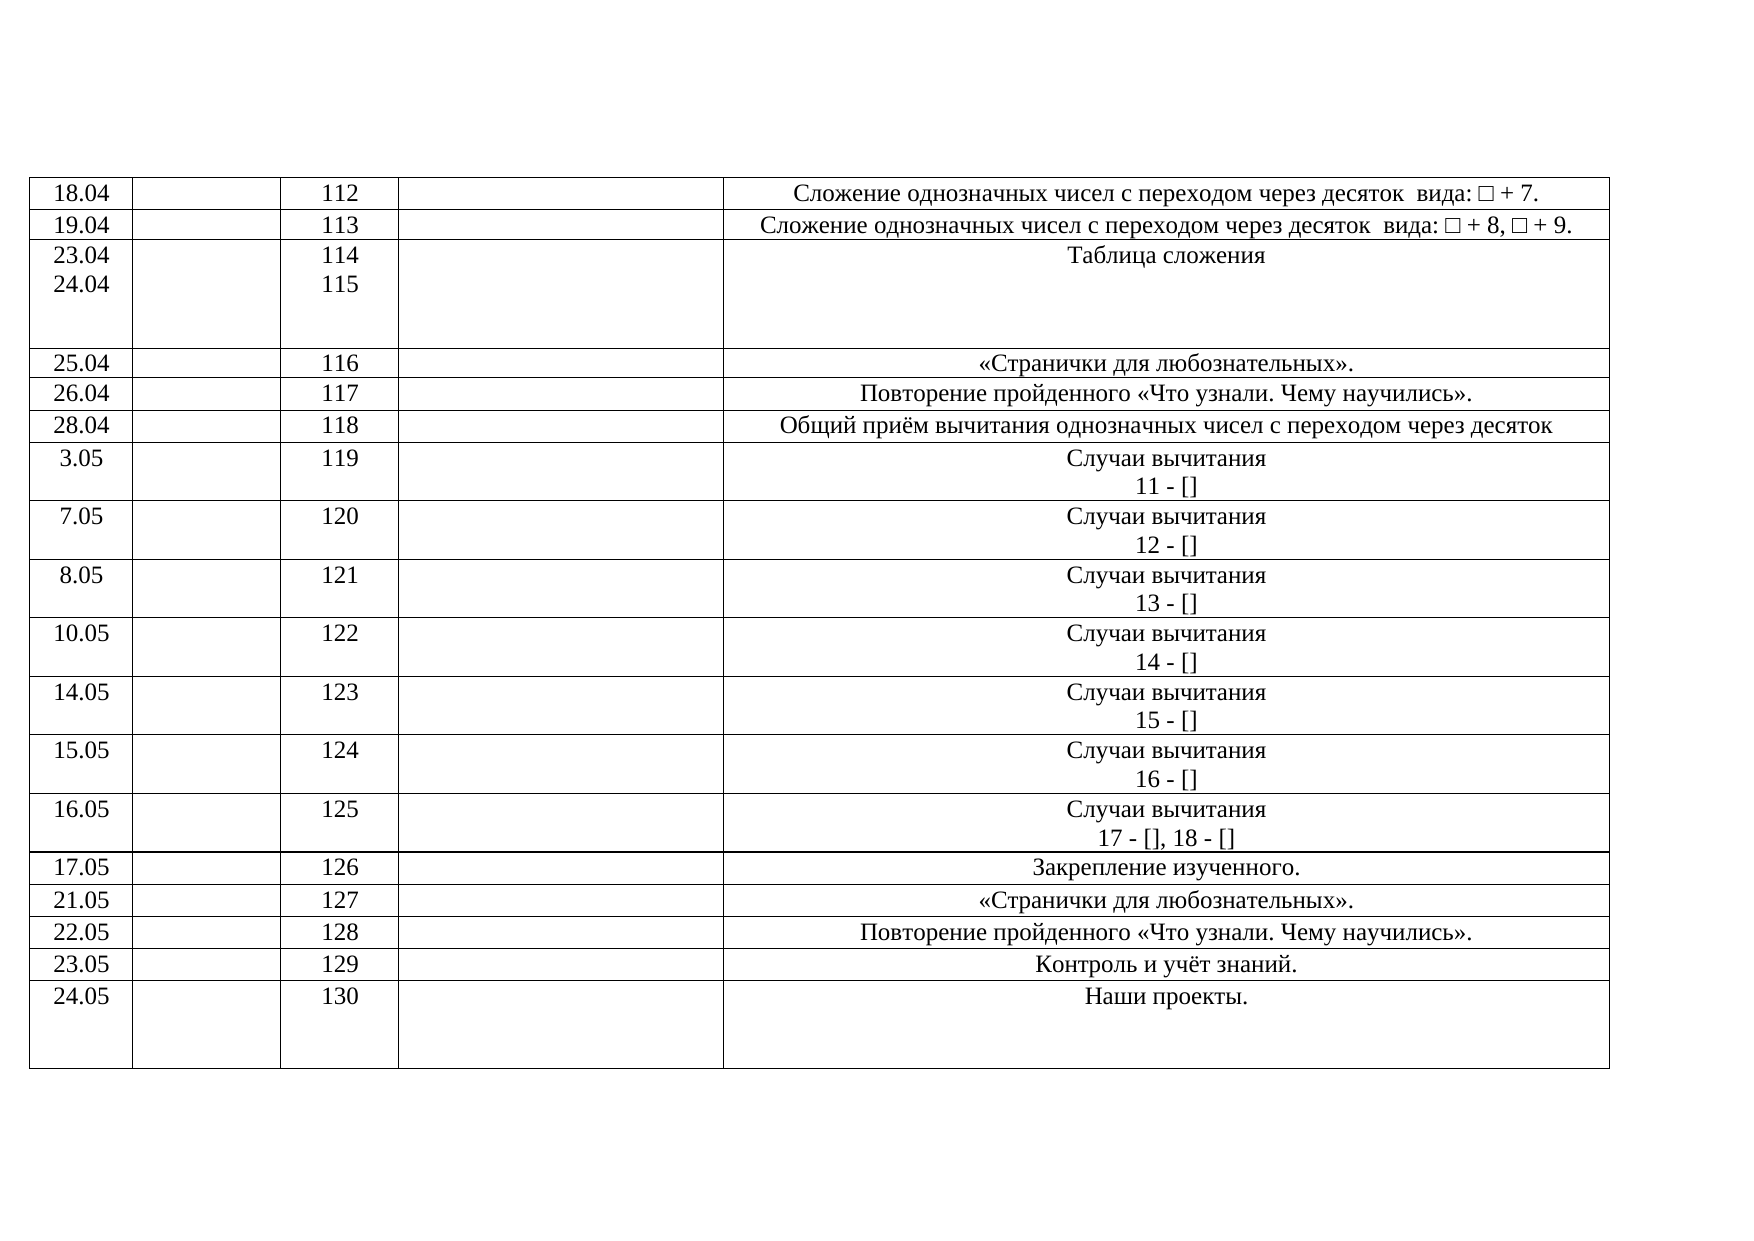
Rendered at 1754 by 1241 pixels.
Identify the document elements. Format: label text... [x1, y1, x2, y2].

table_cell [133, 443, 280, 500]
table_cell [133, 853, 280, 884]
table_cell [399, 560, 723, 617]
table_cell 28.04 [30, 411, 132, 442]
table_cell [399, 677, 723, 734]
table_cell [133, 501, 280, 559]
table_cell 21.05 [30, 885, 132, 916]
table_cell 117 [281, 378, 398, 409]
table_cell 112 [281, 178, 398, 209]
table_cell [133, 794, 280, 851]
table_cell 114 115 [281, 240, 398, 347]
table_cell [399, 178, 723, 209]
table_cell Общий приём вычитания однозначных чисел с переходом через десяток [724, 411, 1609, 442]
table_cell 26.04 [30, 378, 132, 409]
table_cell 19.04 [30, 210, 132, 239]
table_cell [133, 560, 280, 617]
table_cell [399, 853, 723, 884]
table_cell 128 [281, 917, 398, 948]
table_cell 118 [281, 411, 398, 442]
table_cell [133, 349, 280, 377]
table_cell [399, 735, 723, 793]
table_cell [399, 618, 723, 676]
table_cell 126 [281, 853, 398, 884]
table_cell Случаи вычитания 16 - [] [724, 735, 1609, 793]
table_cell Повторение пройденного «Что узнали. Чему научились». [724, 917, 1609, 948]
table_cell 122 [281, 618, 398, 676]
table_cell [133, 240, 280, 347]
table_cell [399, 885, 723, 916]
table_cell 125 [281, 794, 398, 851]
table_cell 129 [281, 949, 398, 980]
table_cell [399, 794, 723, 851]
table_cell 121 [281, 560, 398, 617]
table_cell Повторение пройденного «Что узнали. Чему научились». [724, 378, 1609, 409]
table_cell [133, 917, 280, 948]
table_cell Наши проекты. [724, 981, 1609, 1067]
table_cell [399, 378, 723, 409]
table_cell Таблица сложения [724, 240, 1609, 347]
table_cell [133, 885, 280, 916]
table_cell Случаи вычитания 13 - [] [724, 560, 1609, 617]
table_cell [399, 981, 723, 1067]
table_cell Сложение однозначных чисел с переходом через десяток вида: □ + 8, □ + 9. [724, 210, 1609, 239]
table_cell 124 [281, 735, 398, 793]
table_cell 22.05 [30, 917, 132, 948]
table_cell 119 [281, 443, 398, 500]
table_cell 8.05 [30, 560, 132, 617]
table_cell 7.05 [30, 501, 132, 559]
table_cell [133, 210, 280, 239]
table_cell [399, 443, 723, 500]
table_cell [133, 618, 280, 676]
table_cell Случаи вычитания 15 - [] [724, 677, 1609, 734]
table_cell 113 [281, 210, 398, 239]
table_cell 25.04 [30, 349, 132, 377]
table_cell [399, 411, 723, 442]
table_cell [133, 735, 280, 793]
table_cell 3.05 [30, 443, 132, 500]
table_cell 23.05 [30, 949, 132, 980]
table_cell 16.05 [30, 794, 132, 851]
table_cell 127 [281, 885, 398, 916]
table_cell [399, 949, 723, 980]
table_cell 10.05 [30, 618, 132, 676]
table_cell 23.04 24.04 [30, 240, 132, 347]
table_cell [133, 411, 280, 442]
table_cell [399, 917, 723, 948]
table_cell 15.05 [30, 735, 132, 793]
table_cell [133, 949, 280, 980]
table_cell Случаи вычитания 14 - [] [724, 618, 1609, 676]
table_cell Закрепление изученного. [724, 853, 1609, 884]
table_cell 130 [281, 981, 398, 1067]
table_cell [399, 210, 723, 239]
table_cell 123 [281, 677, 398, 734]
table_cell Случаи вычитания 11 - [] [724, 443, 1609, 500]
table_cell [133, 378, 280, 409]
table_cell 120 [281, 501, 398, 559]
table_cell Случаи вычитания 17 - [], 18 - [] [724, 794, 1609, 851]
table_cell 14.05 [30, 677, 132, 734]
table_cell 18.04 [30, 178, 132, 209]
table_cell Случаи вычитания 12 - [] [724, 501, 1609, 559]
table_cell 24.05 [30, 981, 132, 1067]
table_cell [399, 349, 723, 377]
table_cell 116 [281, 349, 398, 377]
table_cell 17.05 [30, 853, 132, 884]
table_cell «Странички для любознательных». [724, 349, 1609, 377]
table_cell «Странички для любознательных». [724, 885, 1609, 916]
table_cell [399, 240, 723, 347]
table_cell Сложение однозначных чисел с переходом через десяток вида: □ + 7. [724, 178, 1609, 209]
table_cell [399, 501, 723, 559]
table_cell Контроль и учёт знаний. [724, 949, 1609, 980]
table_cell [133, 981, 280, 1067]
table_cell [133, 178, 280, 209]
table_cell [133, 677, 280, 734]
